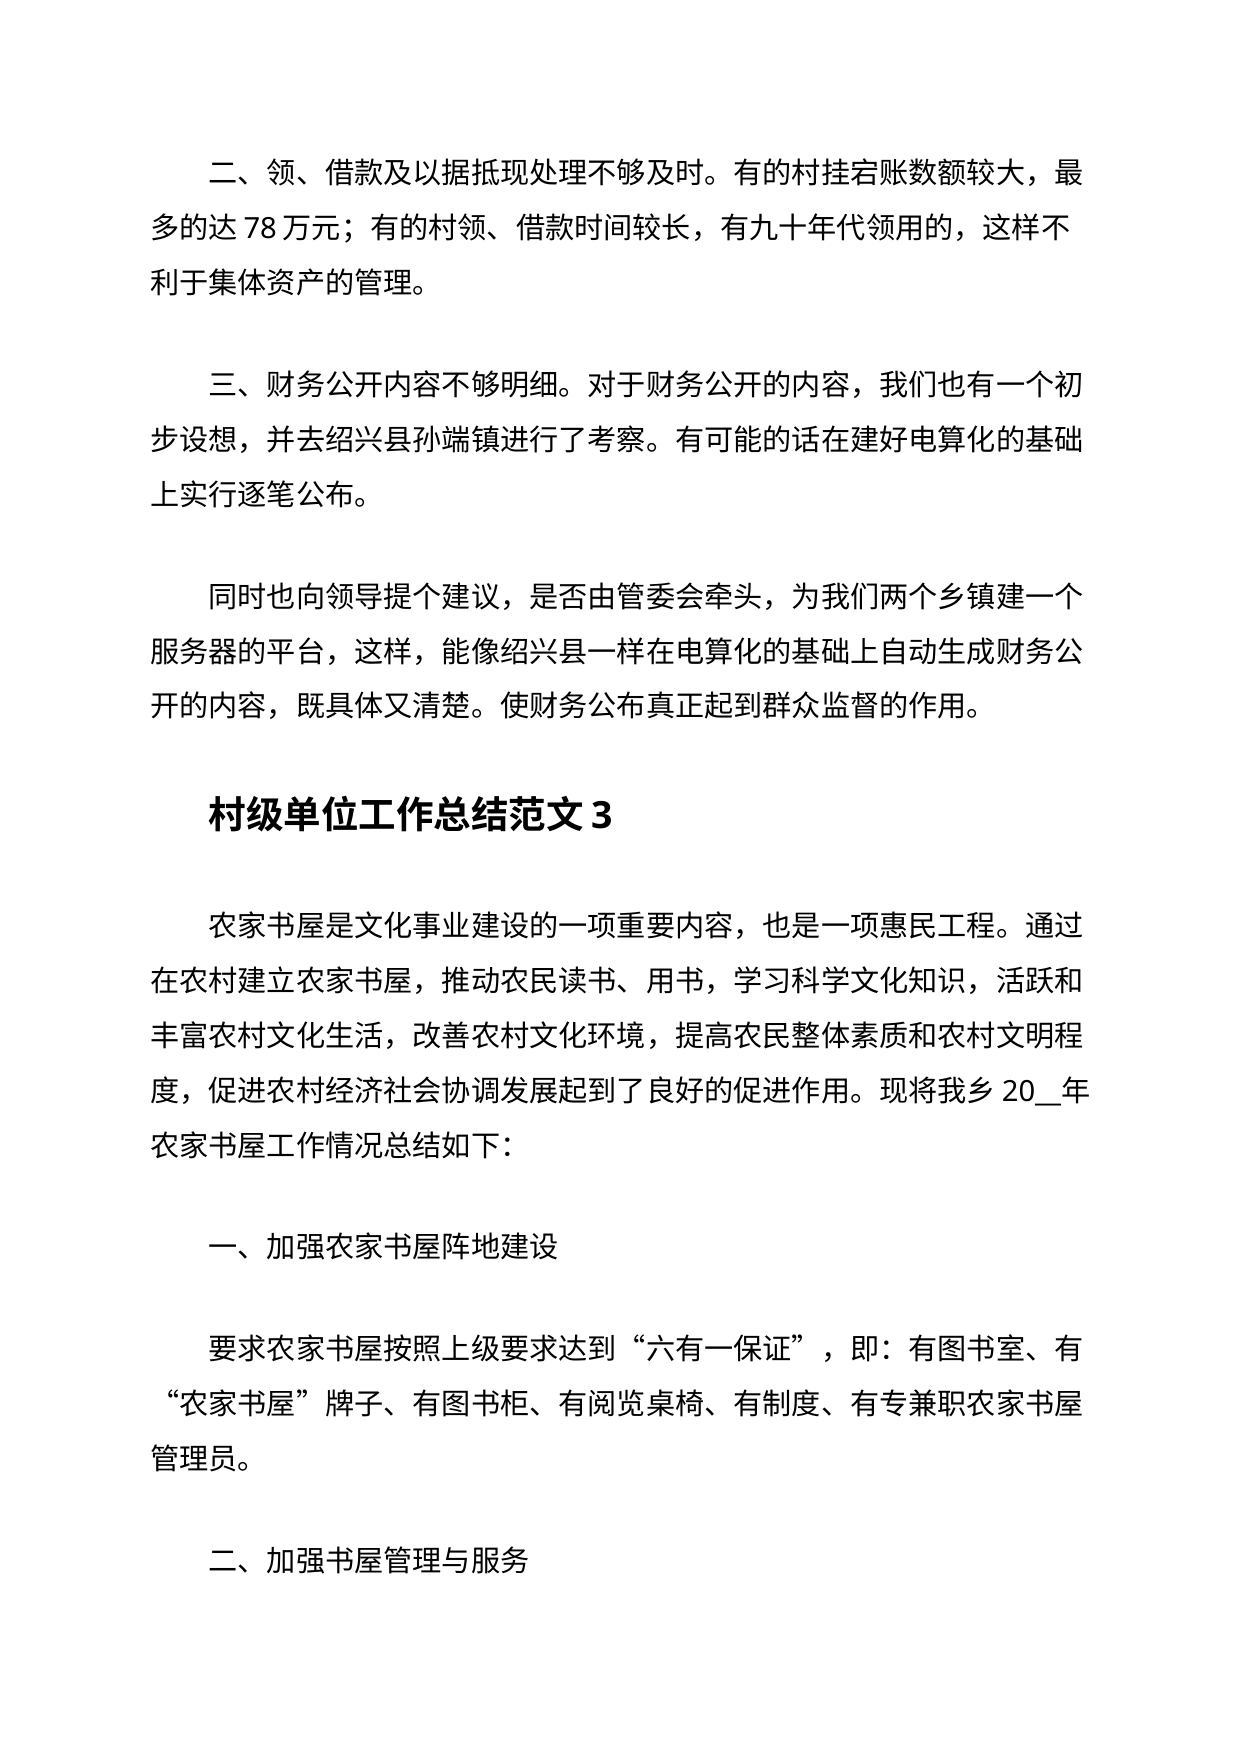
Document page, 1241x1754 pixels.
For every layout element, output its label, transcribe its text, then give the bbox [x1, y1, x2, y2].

text 二、加强书屋管理与服务 [150, 1537, 1090, 1579]
text 同时也向领导提个建议，是否由管委会牵头，为我们两个乡镇建一个服务器的平台，这样，能像绍兴县一样在电算化的基础上自动生成财务公开的内容，既具体又清楚。使财务公布真正起到群众监督的作用。 [150, 573, 1090, 725]
text 农家书屋是文化事业建设的一项重要内容，也是一项惠民工程。通过在农村建立农家书屋，推动农民读书、用书，学习科学文化知识，活跃和丰富农村文化生活，改善农村文化环境，提高农民整体素质和农村文明程度，促进农村经济社会协调发展起到了良好的促进作用。现将我乡20__年农家书屋工作情况总结如下： [150, 902, 1090, 1164]
text 二、领、借款及以据抵现处理不够及时。有的村挂宕账数额较大，最多的达78万元；有的村领、借款时间较长，有九十年代领用的，这样不利于集体资产的管理。 [150, 150, 1090, 302]
text 一、加强农家书屋阵地建设 [150, 1224, 1090, 1266]
text 三、财务公开内容不够明细。对于财务公开的内容，我们也有一个初步设想，并去绍兴县孙端镇进行了考察。有可能的话在建好电算化的基础上实行逐笔公布。 [150, 362, 1090, 514]
text 村级单位工作总结范文3 [150, 785, 1090, 839]
text 要求农家书屋按照上级要求达到“六有一保证”，即：有图书室、有“农家书屋”牌子、有图书柜、有阅览桌椅、有制度、有专兼职农家书屋管理员。 [150, 1326, 1090, 1478]
